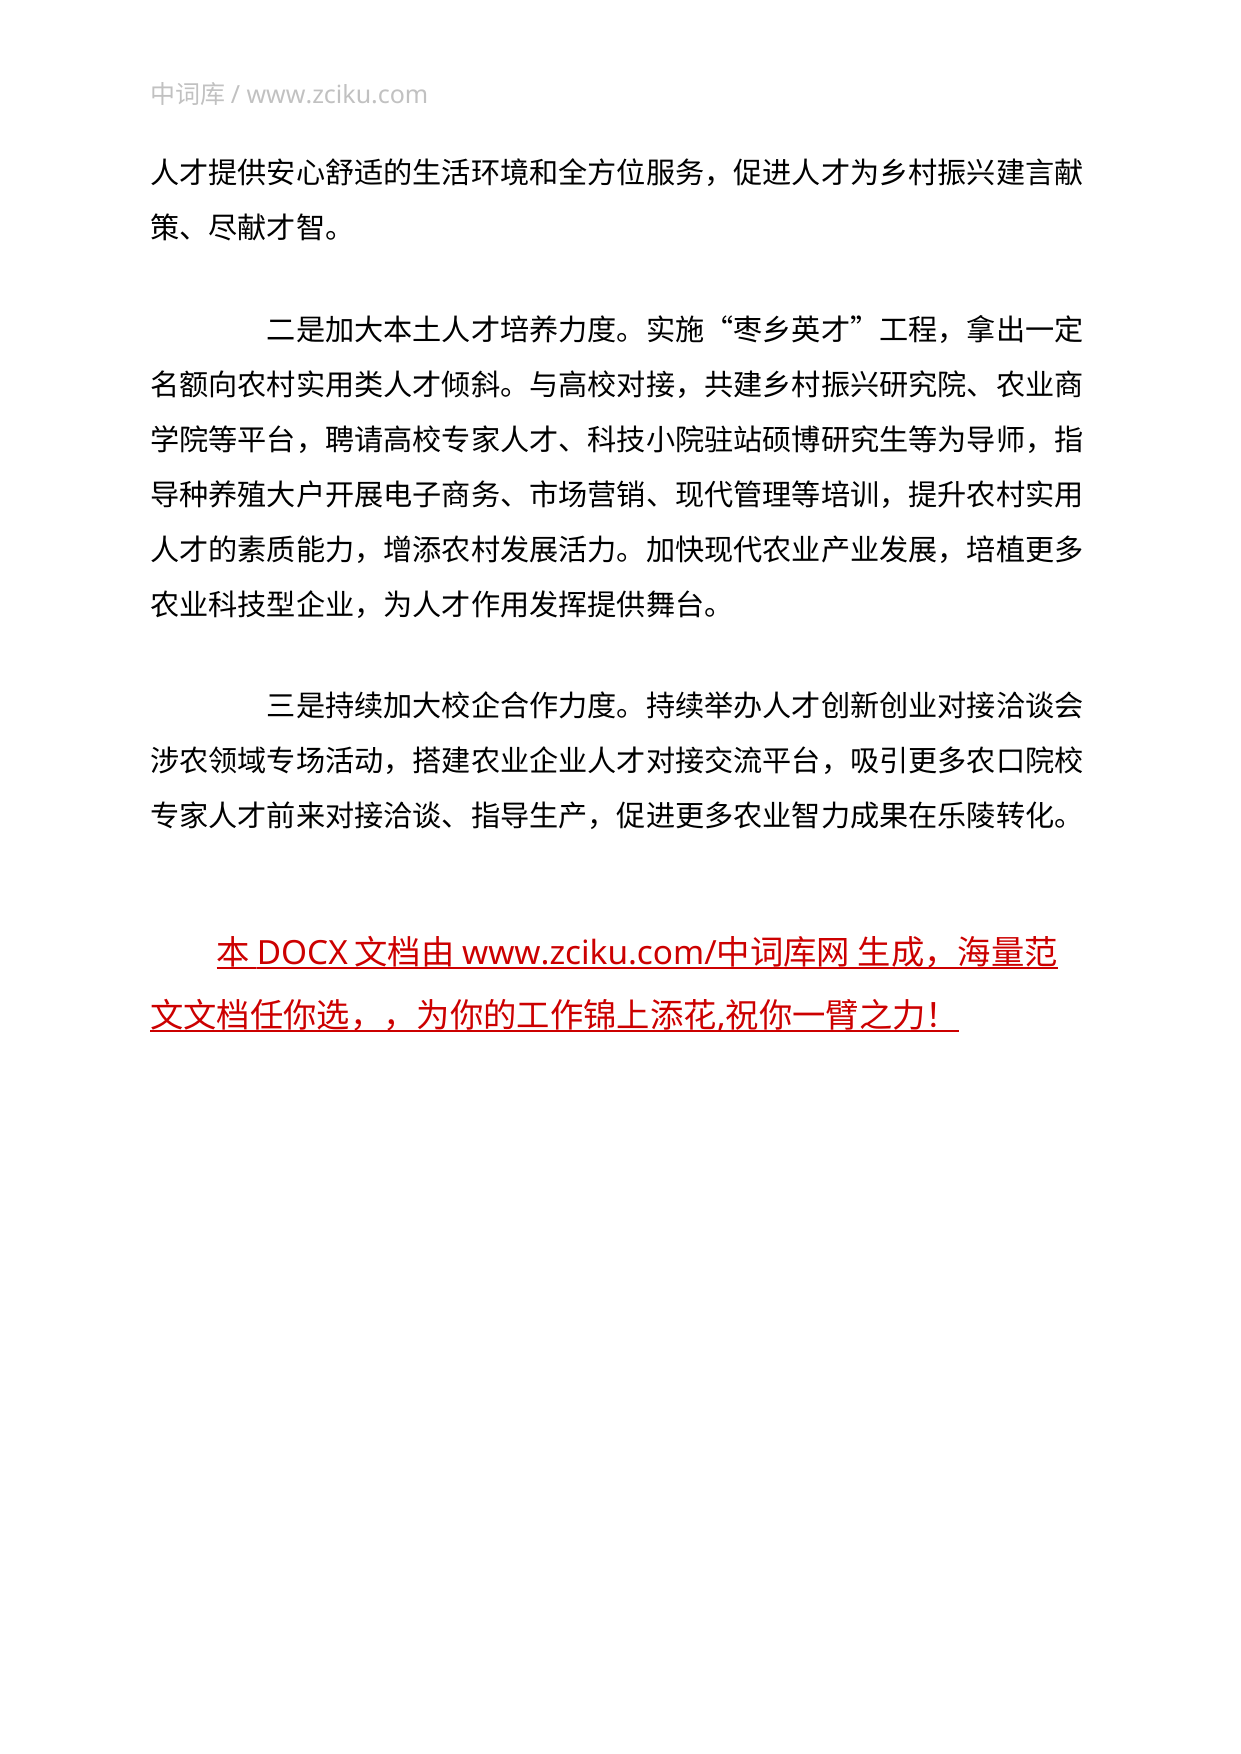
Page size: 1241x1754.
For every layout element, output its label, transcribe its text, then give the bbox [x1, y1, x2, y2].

text 本DOCX文档由 www.zciku.com/中词库网 生成，海量范文文档任你选，，为你的工作锦上添花,祝你一臂之力！ [150, 926, 1090, 1037]
text 三是持续加大校企合作力度。持续举办人才创新创业对接洽谈会涉农领域专场活动，搭建农业企业人才对接交流平台，吸引更多农口院校专家人才前来对接洽谈、指导生产，促进更多农业智力成果在乐陵转化。 [150, 683, 1090, 835]
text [150, 150, 1090, 247]
text 二是加大本土人才培养力度。实施“枣乡英才”工程，拿出一定名额向农村实用类人才倾斜。与高校对接，共建乡村振兴研究院、农业商学院等平台，聘请高校专家人才、科技小院驻站硕博研究生等为导师，指导种养殖大户开展电子商务、市场营销、现代管理等培训，提升农村实用人才的素质能力，增添农村发展活力。加快现代农业产业发展，培植更多农业科技型企业，为人才作用发挥提供舞台。 [150, 307, 1090, 623]
